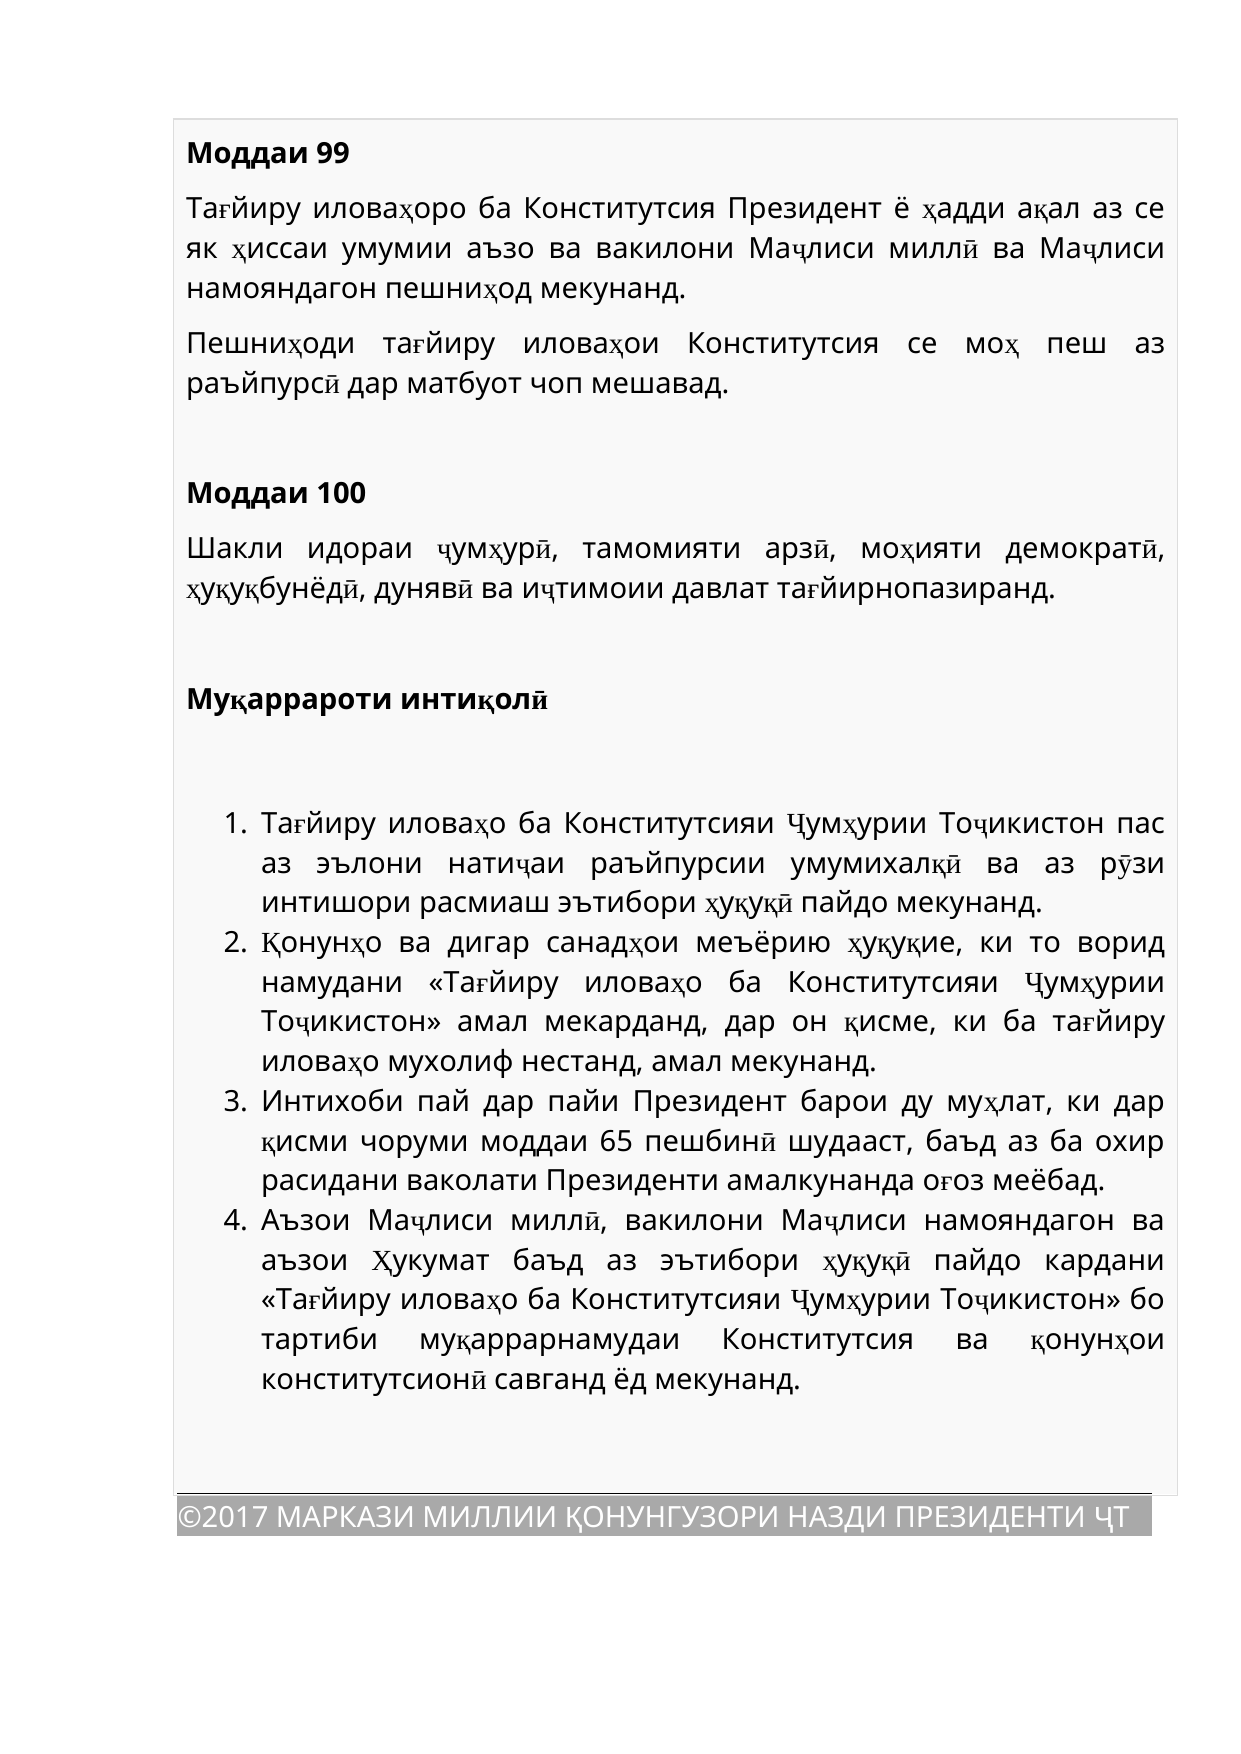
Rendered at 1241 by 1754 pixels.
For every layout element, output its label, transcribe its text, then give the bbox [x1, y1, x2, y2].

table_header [174, 120, 1177, 1494]
text ©2017 МАРКАЗИ МИЛЛИИ ҚОНУНГУЗОРИ НАЗДИ ПРЕЗИДЕНТИ ҶТ [177, 1496, 1152, 1536]
